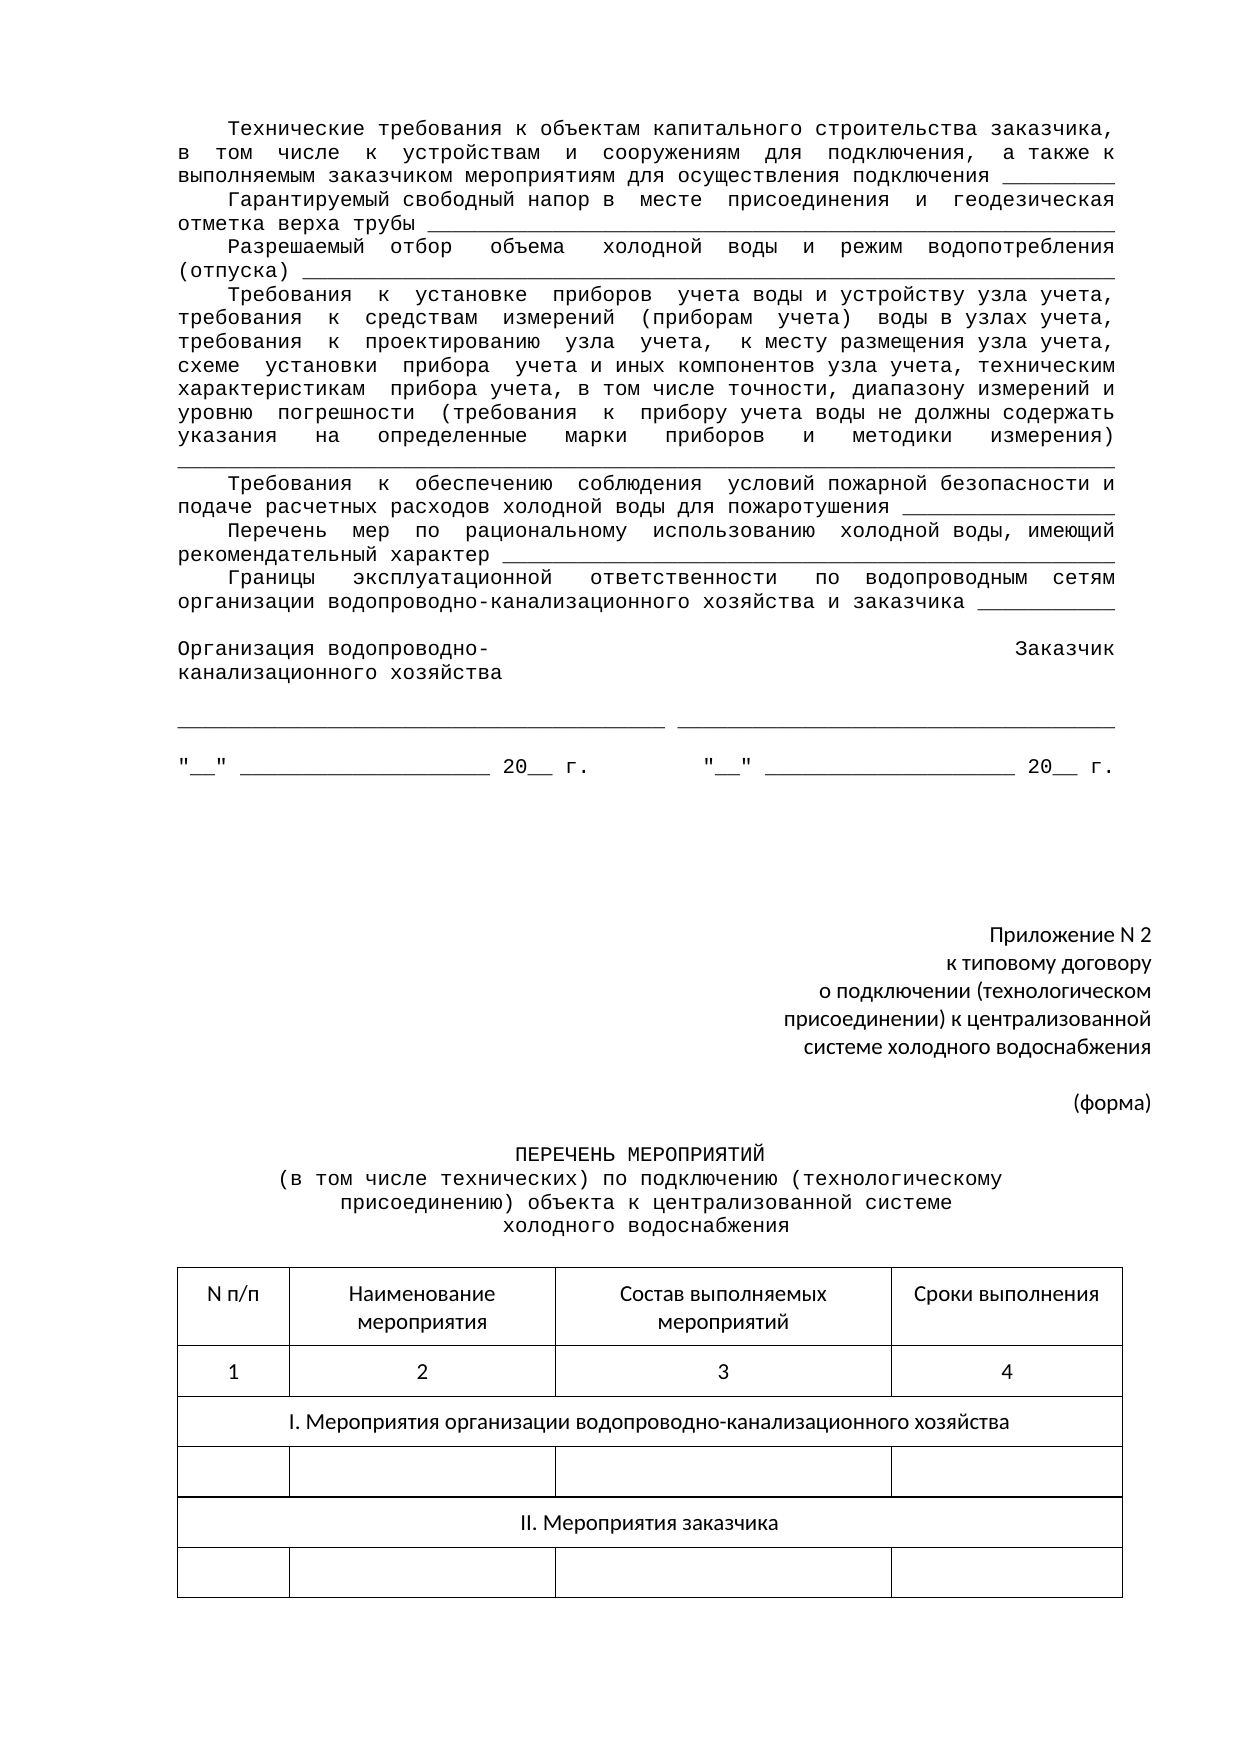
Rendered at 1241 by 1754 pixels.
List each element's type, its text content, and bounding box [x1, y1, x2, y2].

text (в том числе технических) по подключению (технологическому [177, 1168, 1152, 1192]
text Технические требования к объектам капитального строительства заказчика, [177, 118, 1152, 142]
text ___________________________________________________________________________ [177, 449, 1152, 473]
text Приложение N 2 [177, 920, 1152, 948]
text Перечень мер по рациональному использованию холодной воды, имеющий [177, 520, 1152, 544]
table_cell 3 [556, 1346, 891, 1396]
text требования к средствам измерений (приборам учета) воды в узлах учета, [177, 307, 1152, 331]
text присоединении) к централизованной [177, 1004, 1152, 1032]
text холодного водоснабжения [177, 1215, 1152, 1239]
table_cell I. Мероприятия организации водопроводно-канализационного хозяйства [178, 1397, 1122, 1446]
text рекомендательный характер _________________________________________________ [177, 544, 1152, 567]
table_header Наименование мероприятия [290, 1268, 555, 1345]
table_cell II. Мероприятия заказчика [178, 1498, 1122, 1547]
text _______________________________________ ___________________________________ [177, 709, 1152, 733]
table_cell [178, 1548, 289, 1597]
text уровню погрешности (требования к прибору учета воды не должны содержать [177, 402, 1152, 426]
text указания на определенные марки приборов и методики измерения) [177, 426, 1152, 449]
table_cell 4 [892, 1346, 1122, 1396]
text требования к проектированию узла учета, к месту размещения узла учета, [177, 331, 1152, 354]
table_cell [892, 1447, 1122, 1496]
text о подключении (технологическом [177, 976, 1152, 1004]
text Разрешаемый отбор объема холодной воды и режим водопотребления [177, 236, 1152, 260]
table_header Сроки выполнения [892, 1268, 1122, 1345]
table_header N п/п [178, 1268, 289, 1345]
table_cell [892, 1548, 1122, 1597]
text схеме установки прибора учета и иных компонентов узла учета, техническим [177, 354, 1152, 378]
text характеристикам прибора учета, в том числе точности, диапазону измерений и [177, 378, 1152, 402]
text Организация водопроводно- Заказчик [177, 638, 1152, 662]
table_cell [290, 1548, 555, 1597]
text отметка верха трубы _______________________________________________________ [177, 213, 1152, 236]
text в том числе к устройствам и сооружениям для подключения, а также к [177, 142, 1152, 165]
text (отпуска) _________________________________________________________________ [177, 260, 1152, 284]
table_cell [178, 1447, 289, 1496]
text Границы эксплуатационной ответственности по водопроводным сетям [177, 567, 1152, 591]
text канализационного хозяйства [177, 662, 1152, 686]
text подаче расчетных расходов холодной воды для пожаротушения _________________ [177, 496, 1152, 520]
text Требования к установке приборов учета воды и устройству узла учета, [177, 284, 1152, 307]
text организации водопроводно-канализационного хозяйства и заказчика ___________ [177, 591, 1152, 615]
text Гарантируемый свободный напор в месте присоединения и геодезическая [177, 189, 1152, 213]
text системе холодного водоснабжения [177, 1032, 1152, 1060]
table_cell 2 [290, 1346, 555, 1396]
table_cell 1 [178, 1346, 289, 1396]
table_cell [556, 1548, 891, 1597]
text к типовому договору [177, 948, 1152, 976]
table_cell [556, 1447, 891, 1496]
text выполняемым заказчиком мероприятиям для осуществления подключения _________ [177, 165, 1152, 189]
table_cell [290, 1447, 555, 1496]
text Требования к обеспечению соблюдения условий пожарной безопасности и [177, 473, 1152, 496]
table_header Состав выполняемых мероприятий [556, 1268, 891, 1345]
text (форма) [177, 1088, 1152, 1116]
text ПЕРЕЧЕНЬ МЕРОПРИЯТИЙ [177, 1144, 1152, 1168]
text присоединению) объекта к централизованной системе [177, 1192, 1152, 1215]
text "__" ____________________ 20__ г. "__" ____________________ 20__ г. [177, 757, 1152, 780]
